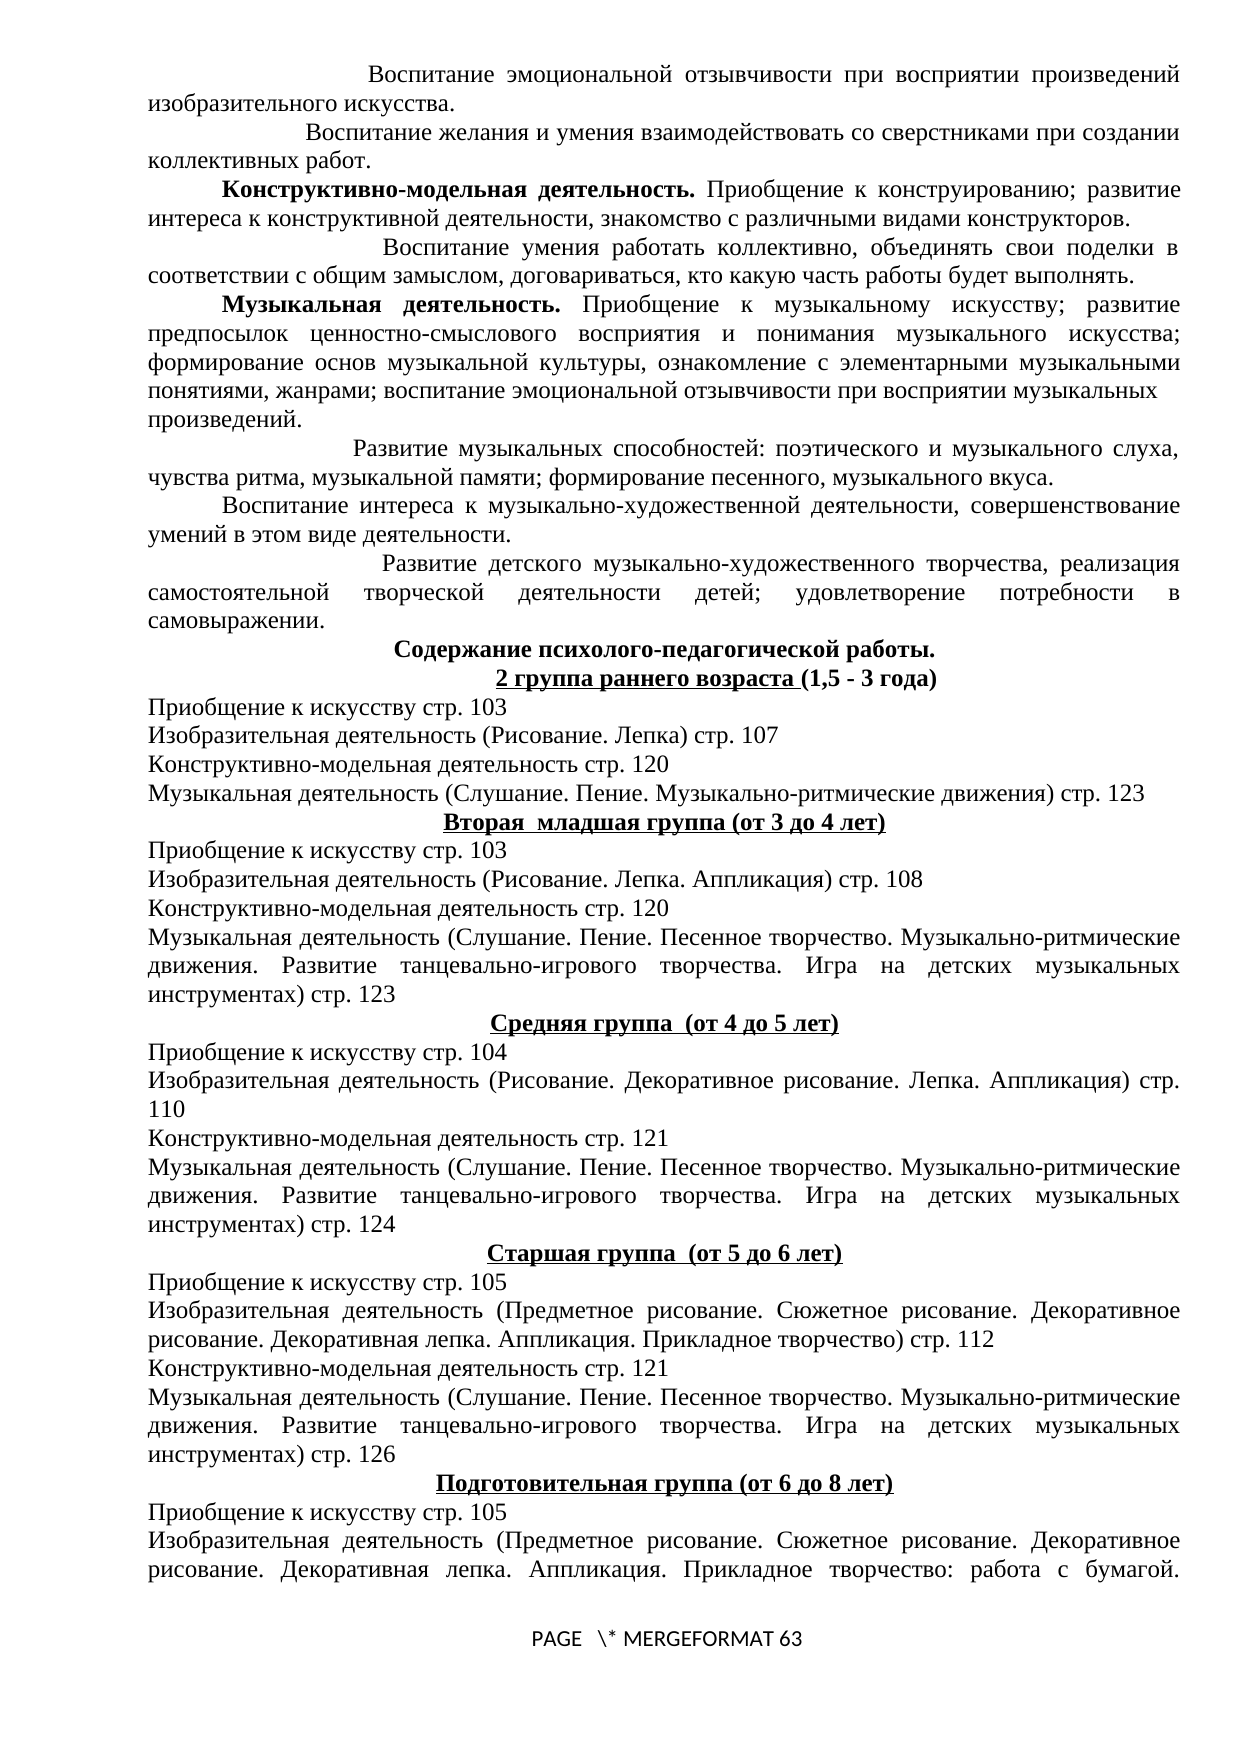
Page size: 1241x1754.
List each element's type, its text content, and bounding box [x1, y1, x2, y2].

text Конструктивно-модельная деятельность стр. 120 [148, 749, 1181, 778]
text Музыкальная деятельность. Приобщение к музыкальному искусству; развитие предпосылок ценностно-смыслового восприятия и понимания музыкального искусства; формирование основ музыкальной культуры, ознакомление с элементарными музыкальными понятиями, жанрами; воспитание эмоциональной отзывчивости при восприятии музыкальных [148, 289, 1181, 404]
text Вторая младшая группа (от 3 до 4 лет) [148, 807, 1181, 835]
text Воспитание эмоциональной отзывчивости при восприятии произведений изобразительного искусства. [148, 59, 1181, 117]
text произведений. [148, 404, 1181, 433]
text Приобщение к искусству стр. 105 [148, 1497, 1181, 1525]
text Приобщение к искусству стр. 104 [148, 1037, 1181, 1065]
text Развитие музыкальных способностей: поэтического и музыкального слуха, чувства ритма, музыкальной памяти; формирование песенного, музыкального вкуса. [148, 433, 1181, 490]
text Конструктивно-модельная деятельность стр. 121 [148, 1353, 1181, 1382]
text 2 группа раннего возраста (1,5 - 3 года) [177, 663, 1181, 692]
text Содержание психолого-педагогической работы. [148, 634, 1181, 663]
text Музыкальная деятельность (Слушание. Пение. Песенное творчество. Музыкально-ритмические движения. Развитие танцевально-игрового творчества. Игра на детских музыкальных инструментах) стр. 123 [148, 922, 1181, 1008]
text Приобщение к искусству стр. 105 [148, 1267, 1181, 1295]
text Музыкальная деятельность (Слушание. Пение. Песенное творчество. Музыкально-ритмические движения. Развитие танцевально-игрового творчества. Игра на детских музыкальных инструментах) стр. 126 [148, 1382, 1181, 1468]
text Изобразительная деятельность (Рисование. Лепка. Аппликация) стр. 108 [148, 864, 1181, 893]
text Изобразительная деятельность (Рисование. Декоративное рисование. Лепка. Аппликация) стр. 110 [148, 1065, 1181, 1123]
text Музыкальная деятельность (Слушание. Пение. Музыкально-ритмические движения) стр. 123 [148, 778, 1181, 807]
text Подготовительная группа (от 6 до 8 лет) [148, 1468, 1181, 1497]
text Воспитание умения работать коллективно, объединять свои поделки в соответствии с общим замыслом, договариваться, кто какую часть работы будет выполнять. [148, 232, 1181, 289]
text Средняя группа (от 4 до 5 лет) [148, 1008, 1181, 1037]
text Конструктивно-модельная деятельность стр. 121 [148, 1123, 1181, 1152]
text Изобразительная деятельность (Рисование. Лепка) стр. 107 [148, 720, 1181, 749]
text Конструктивно-модельная деятельность. Приобщение к конструированию; развитие интереса к конструктивной деятельности, знакомство с различными видами конструкторов. [148, 174, 1181, 232]
text Старшая группа (от 5 до 6 лет) [148, 1238, 1181, 1267]
text Приобщение к искусству стр. 103 [148, 835, 1181, 864]
text Развитие детского музыкально-художественного творчества, реализация самостоятельной творческой деятельности детей; удовлетворение потребности в самовыражении. [148, 548, 1181, 634]
text Изобразительная деятельность (Предметное рисование. Сюжетное рисование. Декоративное рисование. Декоративная лепка. Аппликация. Прикладное творчество) стр. 112 [148, 1295, 1181, 1353]
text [148, 1525, 1181, 1583]
text Воспитание желания и умения взаимодействовать со сверстниками при создании коллективных работ. [148, 117, 1181, 174]
text Музыкальная деятельность (Слушание. Пение. Песенное творчество. Музыкально-ритмические движения. Развитие танцевально-игрового творчества. Игра на детских музыкальных инструментах) стр. 124 [148, 1152, 1181, 1238]
text Приобщение к искусству стр. 103 [148, 692, 1181, 720]
text Конструктивно-модельная деятельность стр. 120 [148, 893, 1181, 922]
text Воспитание интереса к музыкально-художественной деятельности, совершенствование умений в этом виде деятельности. [148, 490, 1181, 548]
